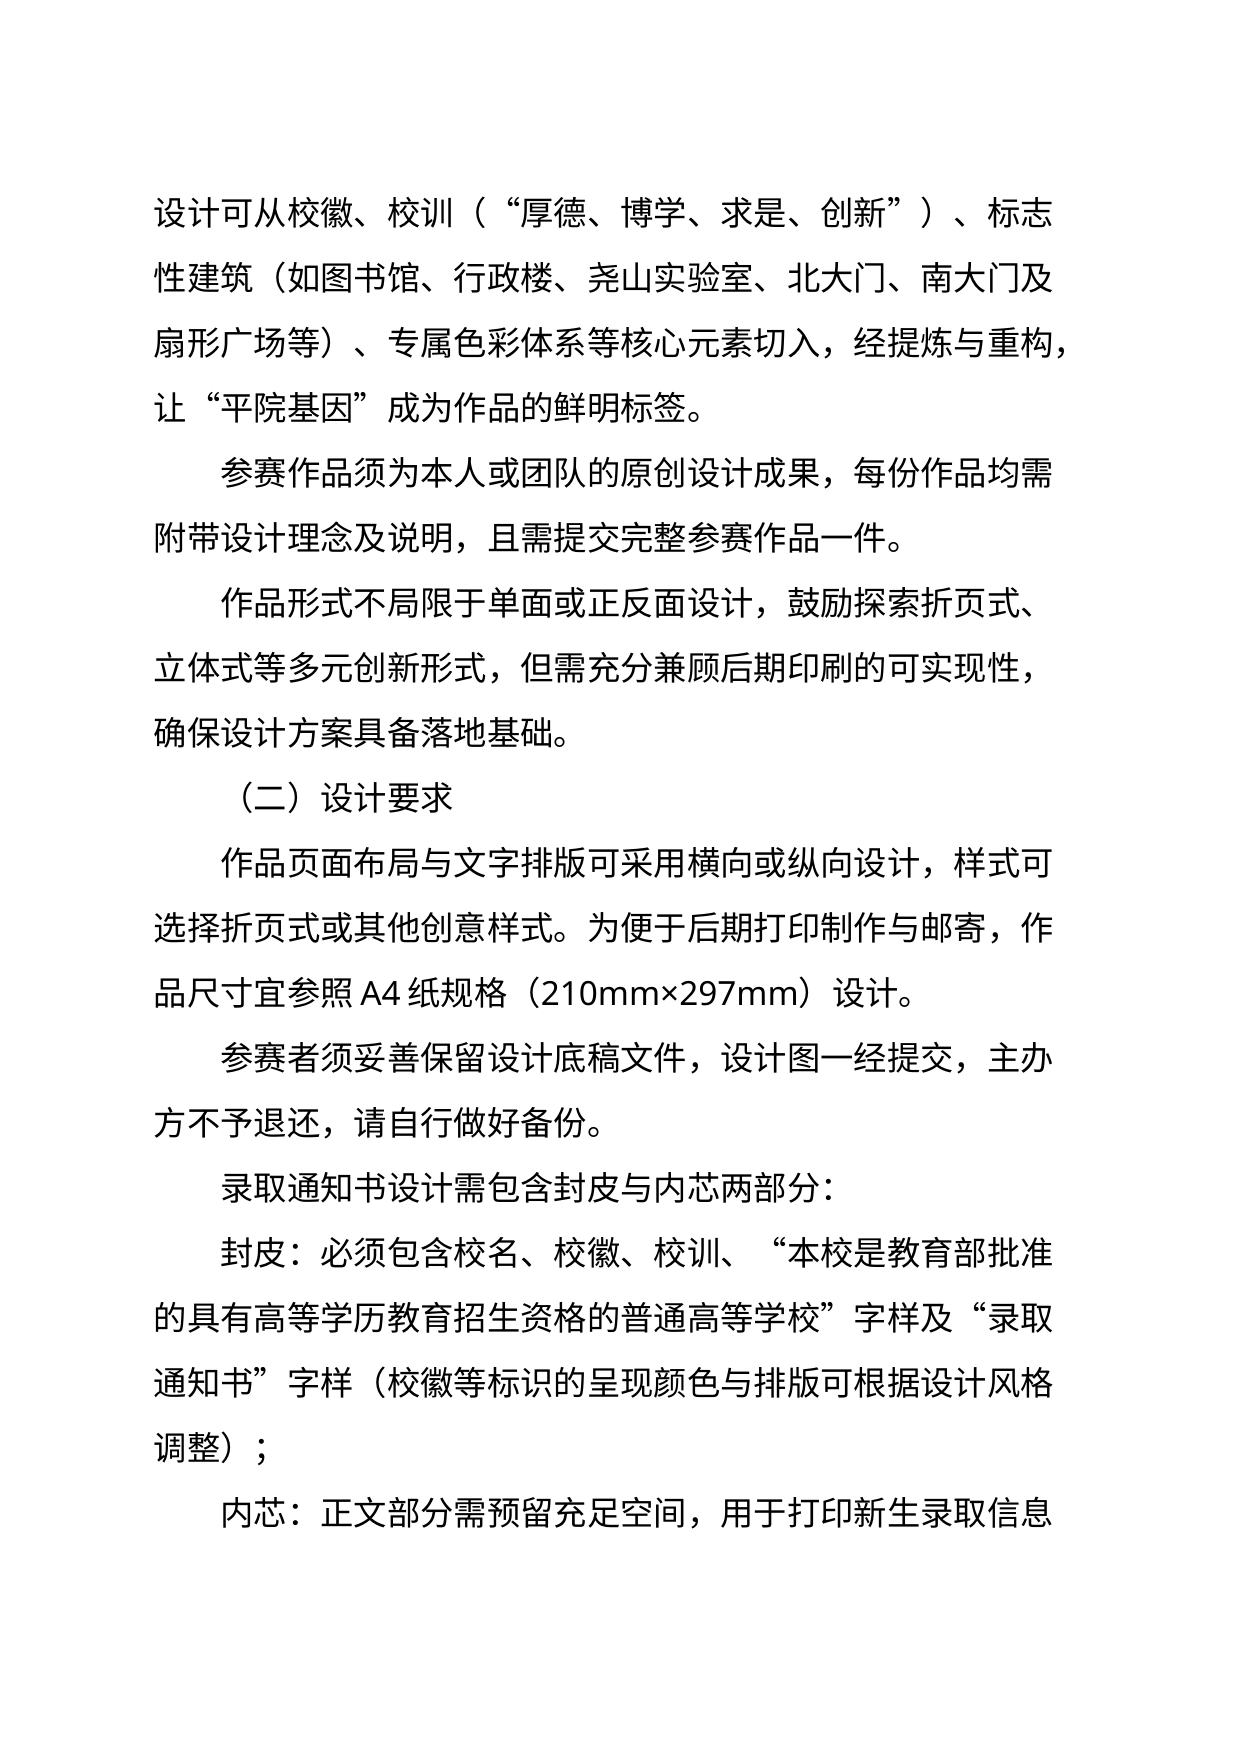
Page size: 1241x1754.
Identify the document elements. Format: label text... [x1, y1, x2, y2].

text （二）设计要求 [153, 763, 1087, 828]
text 作品形式不局限于单面或正反面设计，鼓励探索折页式、立体式等多元创新形式，但需充分兼顾后期印刷的可实现性，确保设计方案具备落地基础。 [153, 568, 1087, 763]
text 参赛者须妥善保留设计底稿文件，设计图一经提交，主办方不予退还，请自行做好备份。 [153, 1023, 1087, 1153]
text 作品页面布局与文字排版可采用横向或纵向设计，样式可选择折页式或其他创意样式。为便于后期打印制作与邮寄，作品尺寸宜参照A4纸规格（210mm×297mm）设计。 [153, 828, 1087, 1023]
text 录取通知书设计需包含封皮与内芯两部分： [153, 1153, 1087, 1218]
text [153, 178, 1087, 438]
text 封皮：必须包含校名、校徽、校训、“本校是教育部批准的具有高等学历教育招生资格的普通高等学校”字样及“录取通知书”字样（校徽等标识的呈现颜色与排版可根据设计风格调整）； [153, 1218, 1087, 1478]
text 参赛作品须为本人或团队的原创设计成果，每份作品均需附带设计理念及说明，且需提交完整参赛作品一件。 [153, 438, 1087, 568]
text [153, 1478, 1087, 1543]
